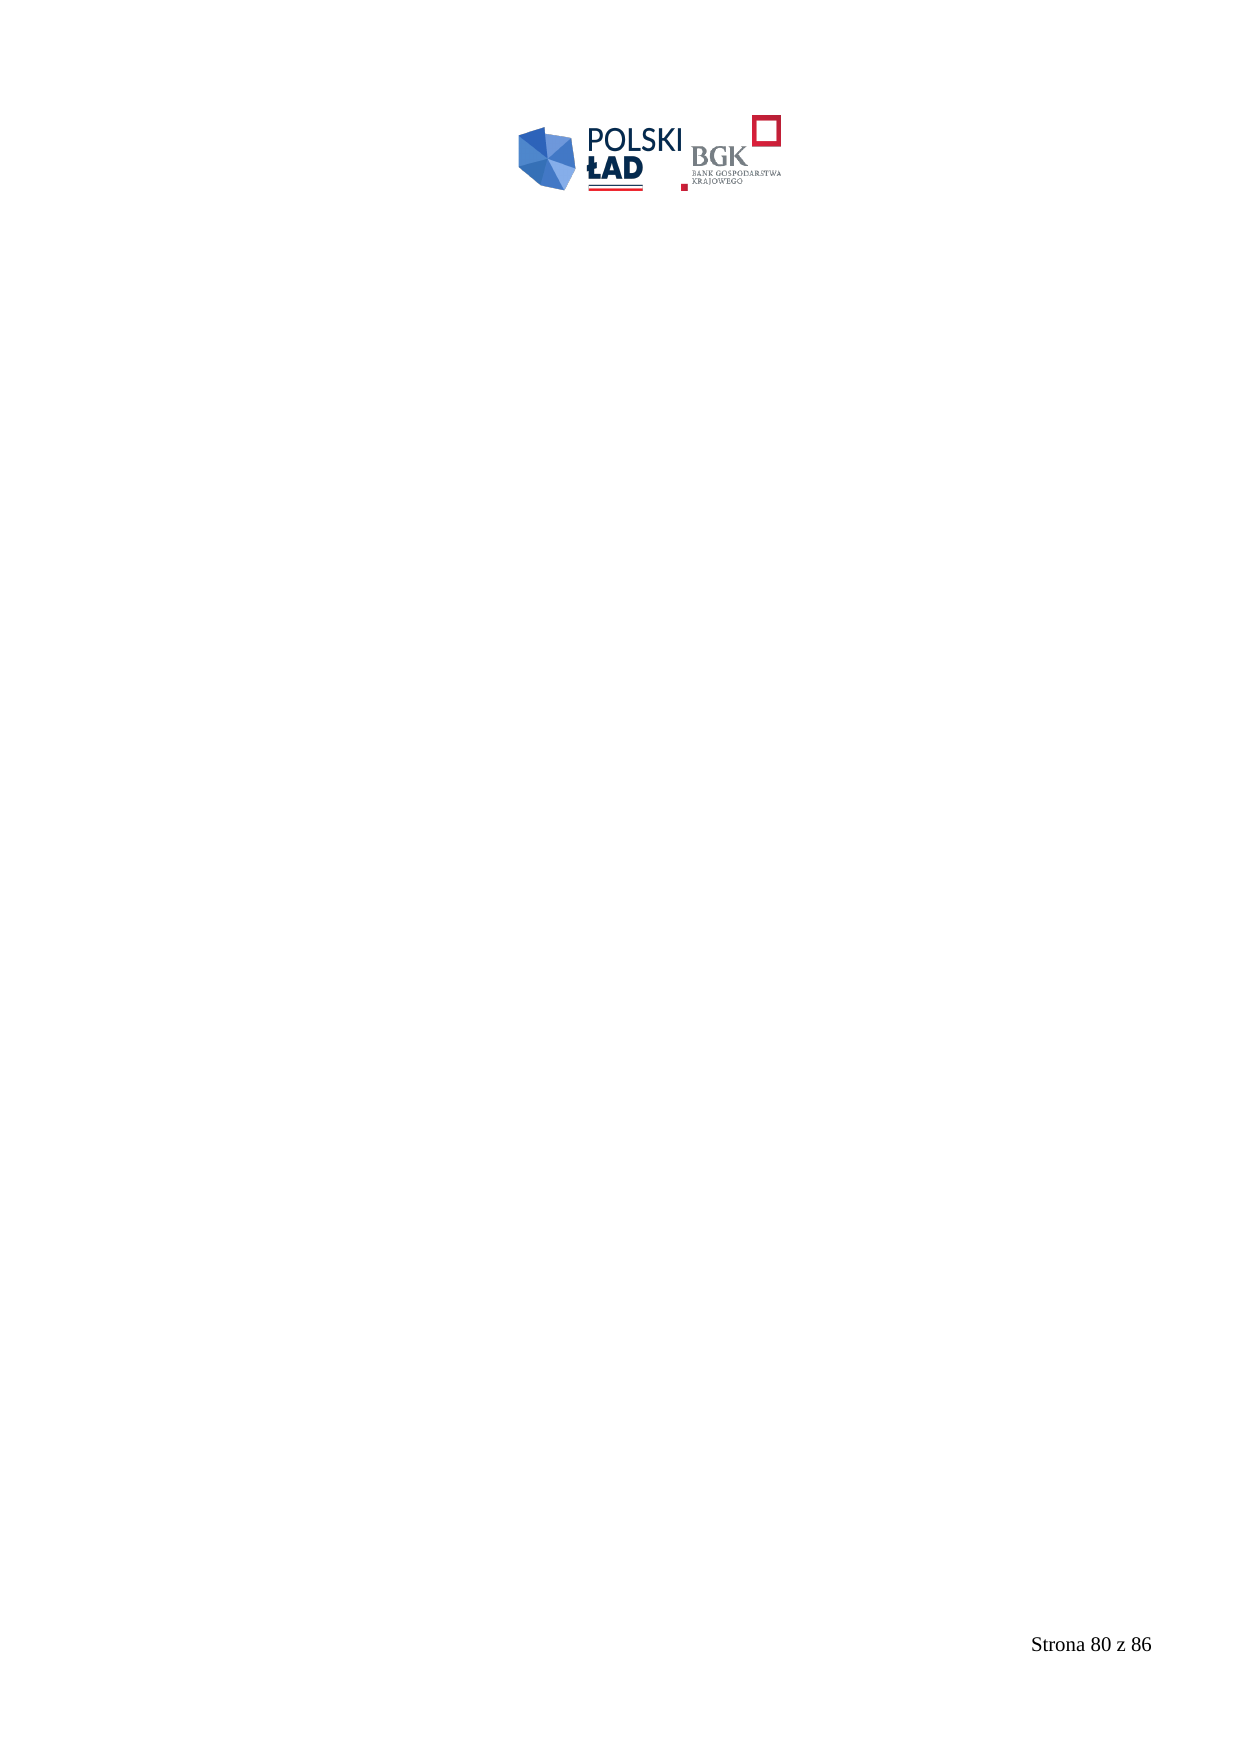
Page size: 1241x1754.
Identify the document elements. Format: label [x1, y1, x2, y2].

picture [518, 115, 781, 191]
